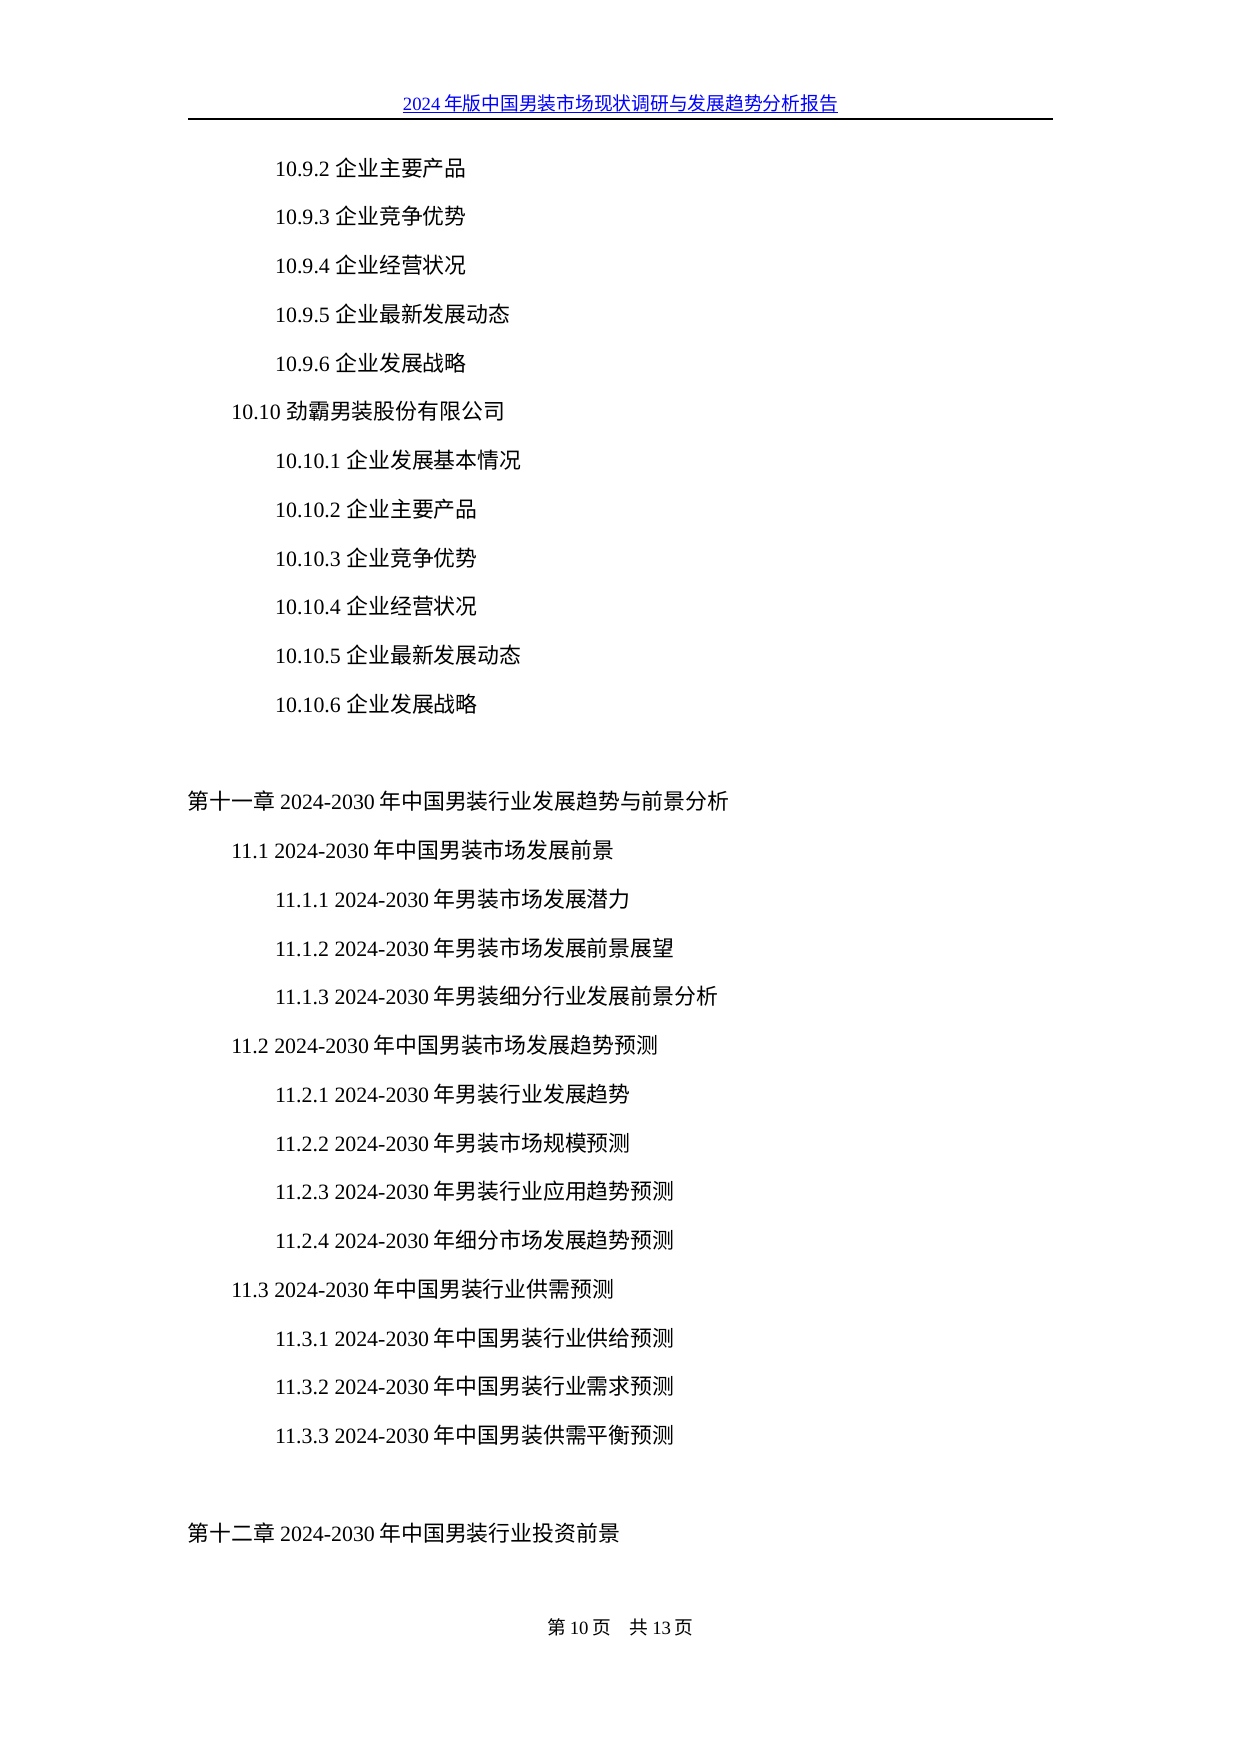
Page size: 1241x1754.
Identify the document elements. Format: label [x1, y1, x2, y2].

text [187, 150, 1053, 1548]
